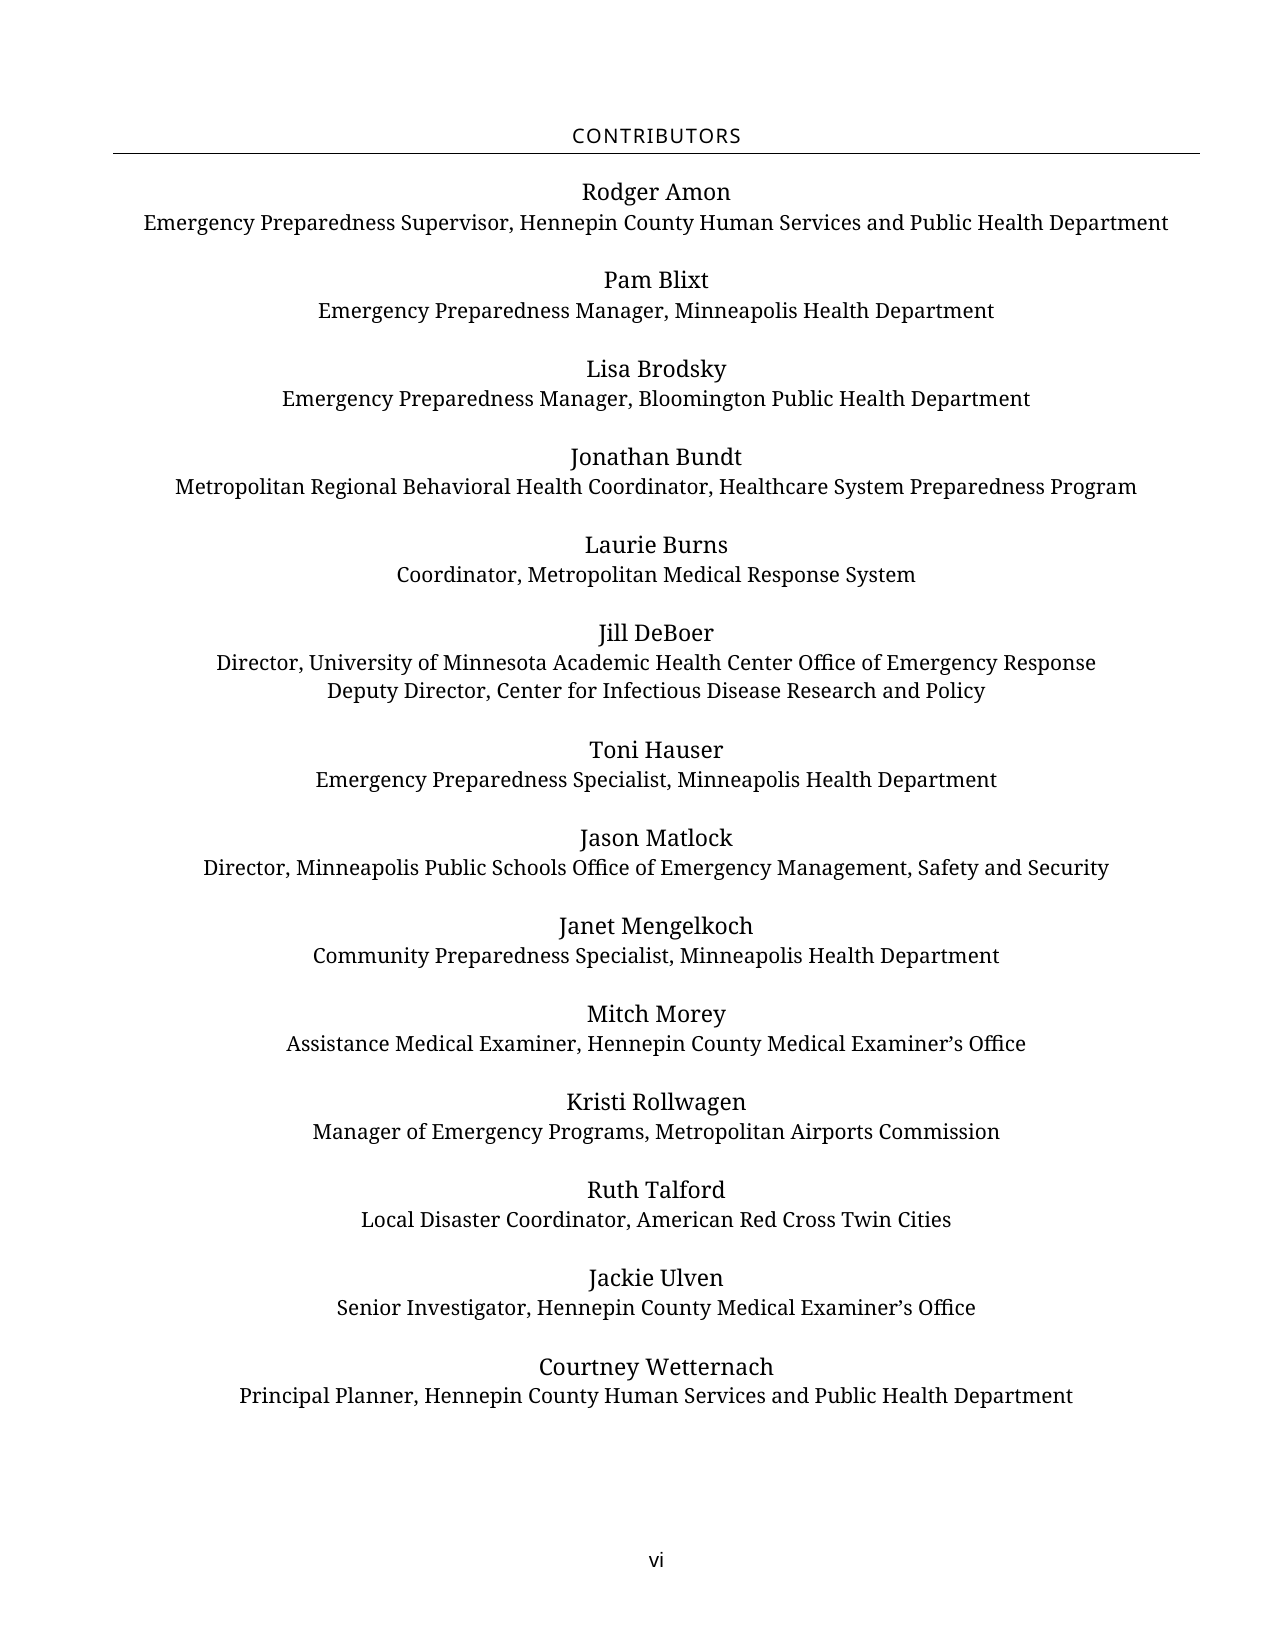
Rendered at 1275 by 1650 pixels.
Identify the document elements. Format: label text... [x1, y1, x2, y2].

text Emergency Preparedness Supervisor, Hennepin County Human Services and Public Health Department [112, 208, 1200, 236]
text Emergency Preparedness Manager, Minneapolis Health Department [112, 296, 1200, 324]
subtitle contributors [112, 117, 1200, 154]
text Director, Minneapolis Public Schools Office of Emergency Management, Safety and Security [112, 853, 1200, 881]
text Community Preparedness Specialist, Minneapolis Health Department [112, 941, 1200, 969]
text Metropolitan Regional Behavioral Health Coordinator, Healthcare System Preparedness Program [112, 472, 1200, 500]
text Emergency Preparedness Specialist, Minneapolis Health Department [112, 765, 1200, 793]
text Lisa Brodsky [112, 353, 1200, 384]
text Pam Blixt [112, 264, 1200, 296]
text Director, University of Minnesota Academic Health Center Office of Emergency Response [112, 648, 1200, 677]
text Toni Hauser [112, 733, 1200, 765]
text Ruth Talford [112, 1174, 1200, 1205]
text Laurie Burns [112, 529, 1200, 560]
text Mitch Morey [112, 998, 1200, 1029]
text Jackie Ulven [112, 1262, 1200, 1293]
text Courtney Wetternach [112, 1350, 1200, 1382]
text Coordinator, Metropolitan Medical Response System [112, 560, 1200, 588]
text Janet Mengelkoch [112, 910, 1200, 941]
text Principal Planner, Hennepin County Human Services and Public Health Department [112, 1382, 1200, 1410]
text Senior Investigator, Hennepin County Medical Examiner’s Office [112, 1293, 1200, 1322]
text Emergency Preparedness Manager, Bloomington Public Health Department [112, 384, 1200, 412]
text Jonathan Bundt [112, 441, 1200, 472]
text Local Disaster Coordinator, American Red Cross Twin Cities [112, 1205, 1200, 1234]
text Kristi Rollwagen [112, 1086, 1200, 1117]
text Rodger Amon [112, 176, 1200, 208]
text Deputy Director, Center for Infectious Disease Research and Policy [112, 677, 1200, 705]
text Jason Matlock [112, 822, 1200, 853]
text Assistance Medical Examiner, Hennepin County Medical Examiner’s Office [112, 1029, 1200, 1058]
text Jill DeBoer [112, 617, 1200, 648]
text Manager of Emergency Programs, Metropolitan Airports Commission [112, 1117, 1200, 1146]
